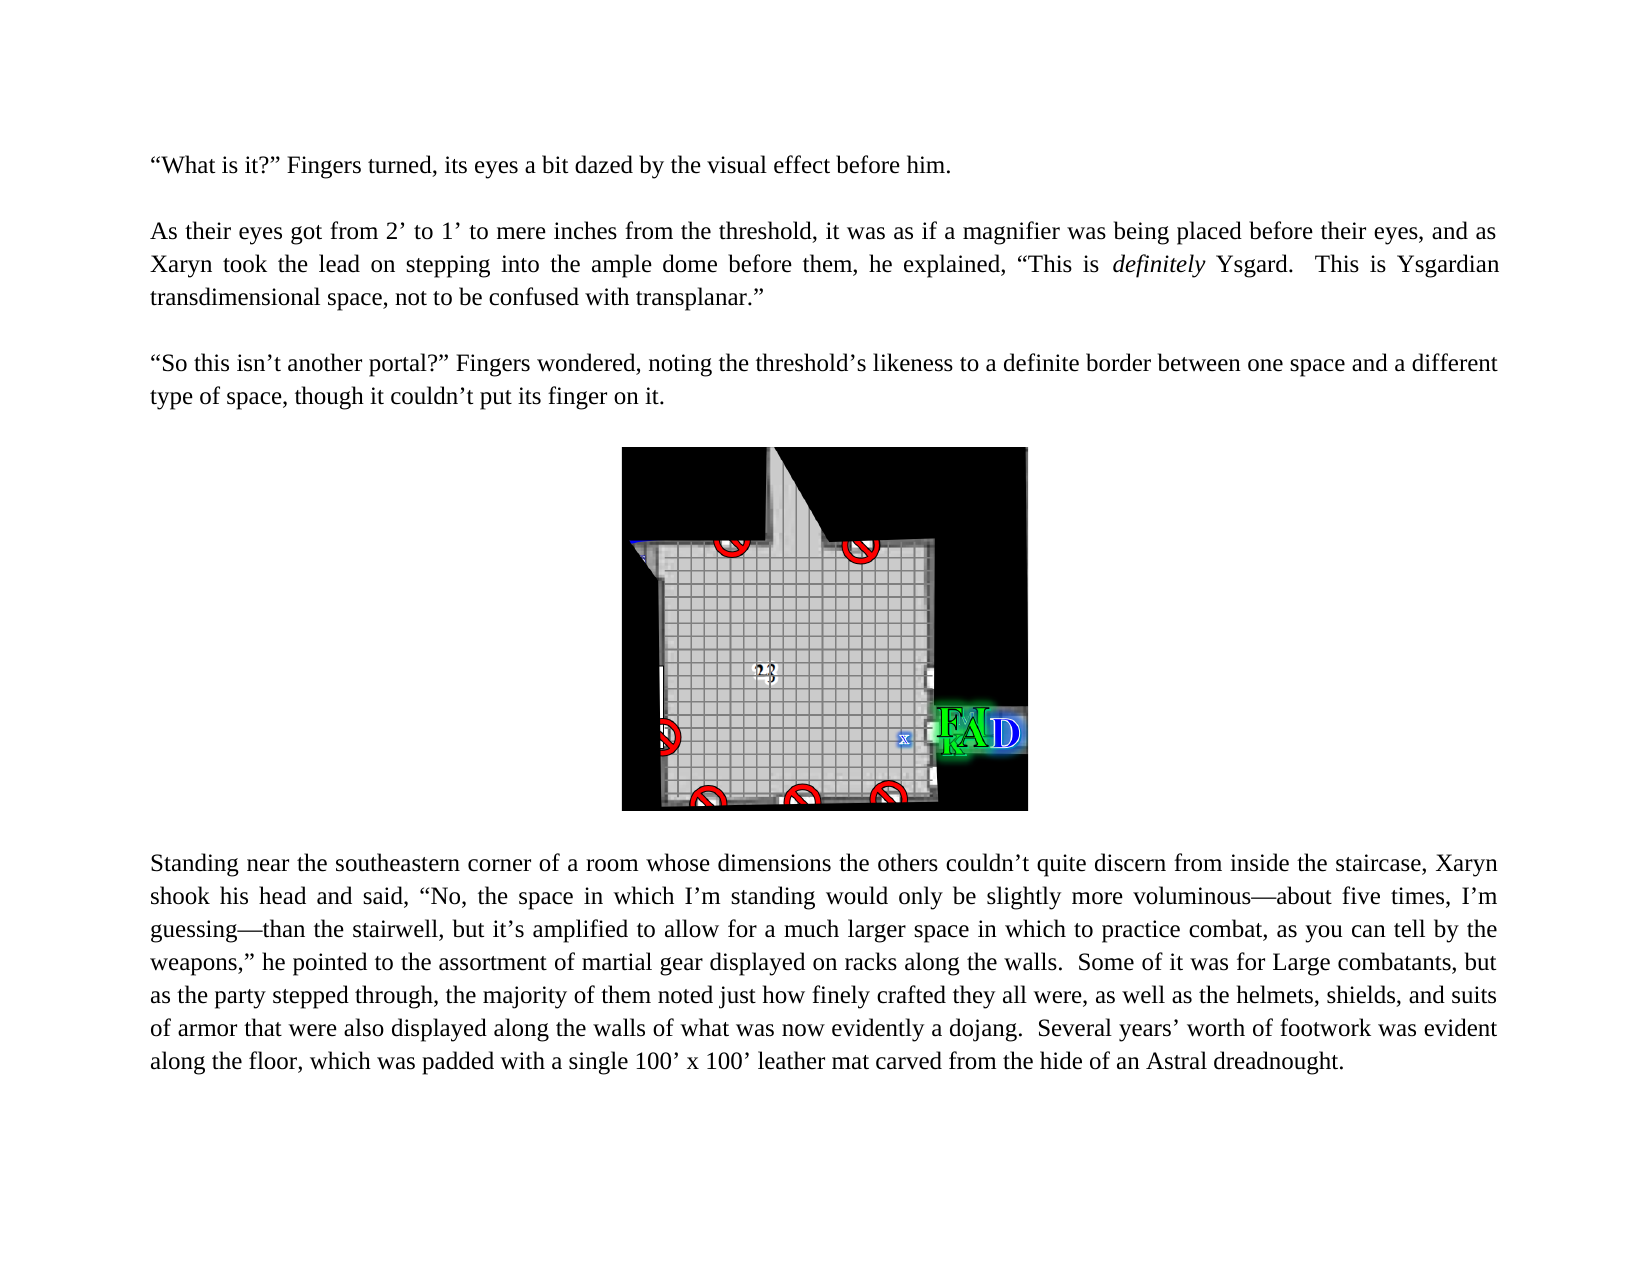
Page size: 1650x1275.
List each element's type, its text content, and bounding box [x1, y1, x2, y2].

text “What is it?” Fingers turned, its eyes a bit dazed by the visual effect before him. [150, 150, 1500, 179]
picture [621, 447, 1029, 811]
text As their eyes got from 2’ to 1’ to mere inches from the threshold, it was as if a magnifier was being placed before their eyes, and as Xaryn took the lead on stepping into the ample dome before them, he explained, “This is definitely Ysgard. This is Ysgardian transdimensional space, not to be confused with transplanar.” [150, 216, 1500, 311]
text “So this isn’t another portal?” Fingers wondered, noting the threshold’s likeness to a definite border between one space and a different type of space, though it couldn’t put its finger on it. [150, 348, 1500, 410]
text Standing near the southeastern corner of a room whose dimensions the others couldn’t quite discern from inside the staircase, Xaryn shook his head and said, “No, the space in which I’m standing would only be slightly more voluminous—about five times, I’m guessing—than the stairwell, but it’s amplified to allow for a much larger space in which to practice combat, as you can tell by the weapons,” he pointed to the assortment of martial gear displayed on racks along the walls. Some of it was for Large combatants, but as the party stepped through, the majority of them noted just how finely crafted they all were, as well as the helmets, shields, and suits of armor that were also displayed along the walls of what was now evidently a dojang. Several years’ worth of footwork was evident along the floor, which was padded with a single 100’ x 100’ leather mat carved from the hide of an Astral dreadnought. [150, 848, 1500, 1075]
